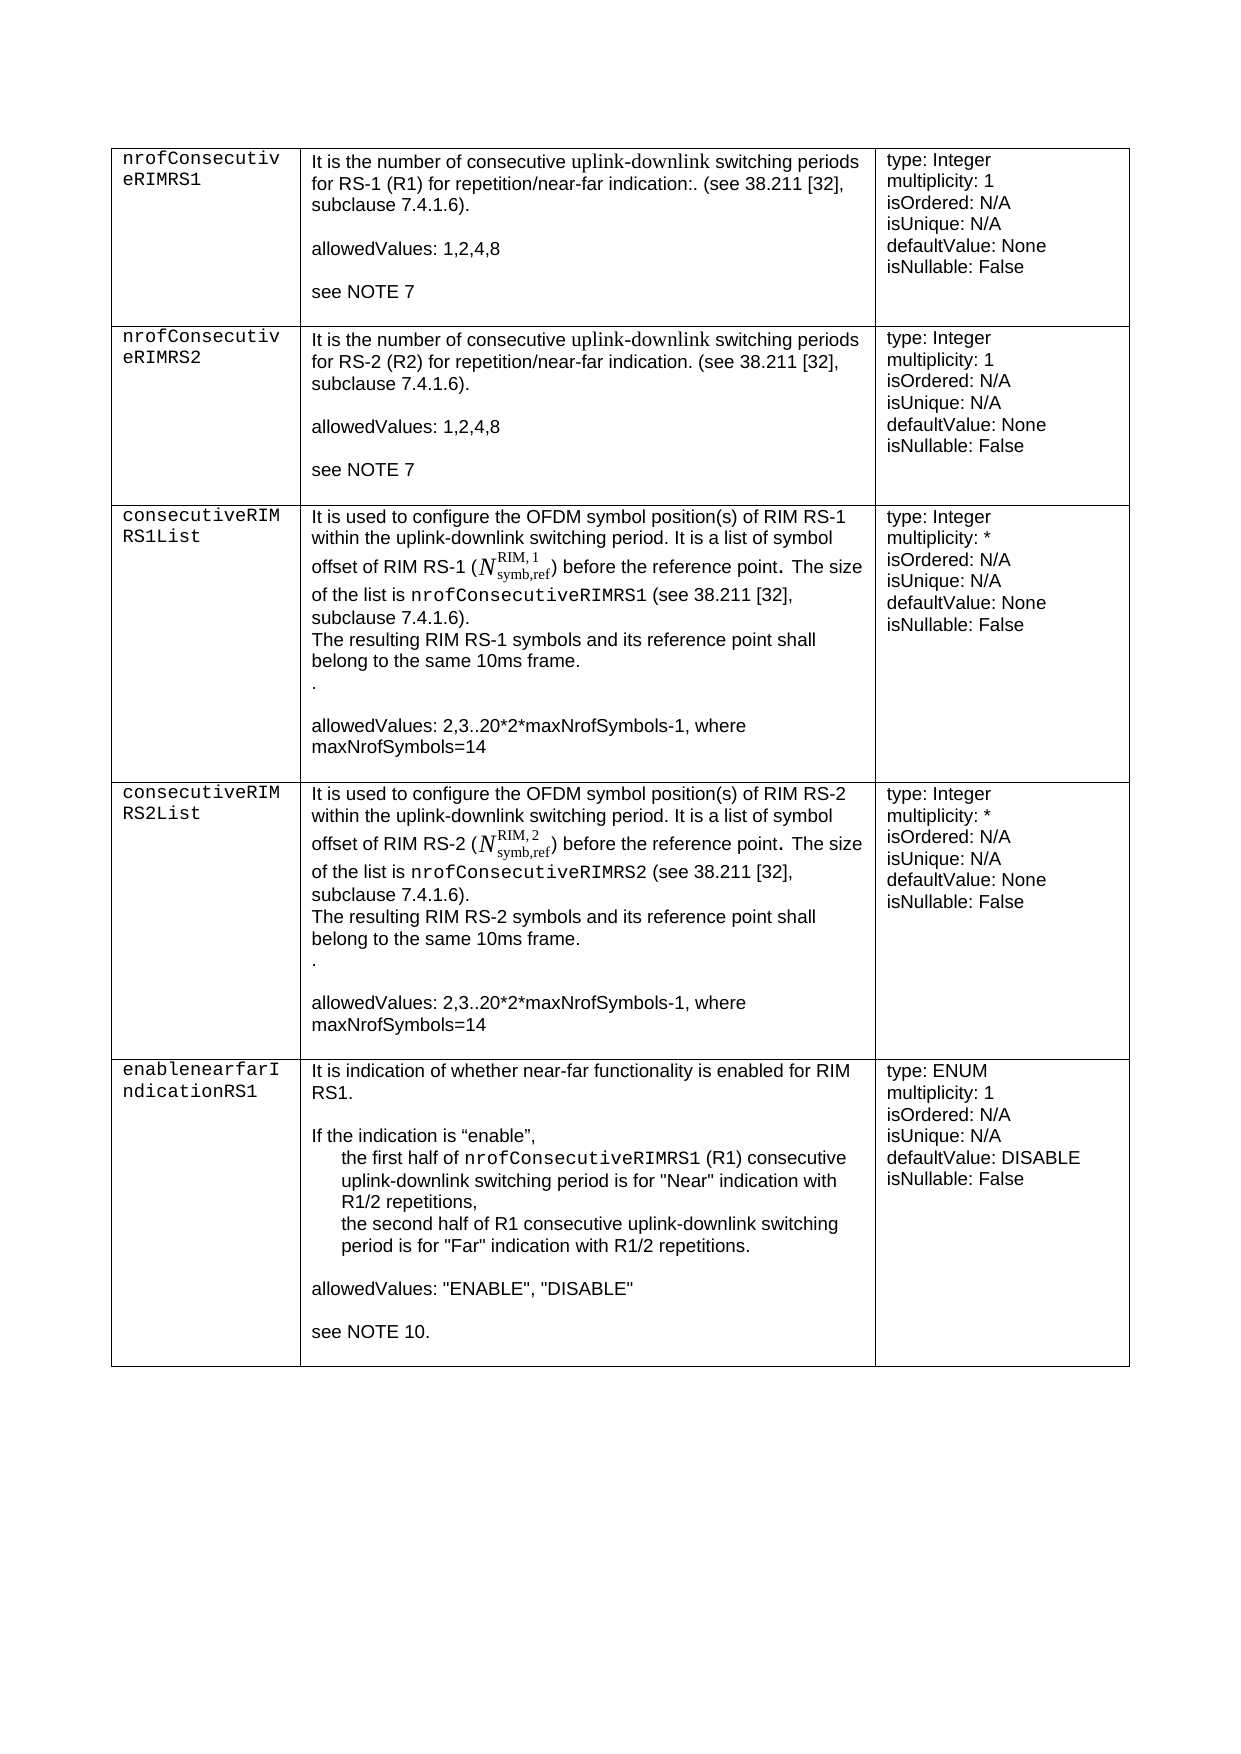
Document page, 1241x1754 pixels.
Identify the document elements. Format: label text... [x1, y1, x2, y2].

table_cell nrofConsecutiveRIMRS1 [112, 149, 300, 326]
table_cell nrofConsecutiveRIMRS2 [112, 327, 300, 504]
table_cell consecutiveRIMRS1List [112, 506, 300, 782]
table_cell It is the number of consecutive uplink-downlink switching periods for RS-1 (R1) for repetition/near-far indication:. (see 38.211 [32], subclause 7.4.1.6). allowedValues: 1,2,4,8 see NOTE 7 [301, 149, 875, 326]
table_cell enablenearfarIndicationRS1 [112, 1060, 300, 1366]
table_cell type: Integer multiplicity: * isOrdered: N/A isUnique: N/A defaultValue: None isNullable: False [876, 506, 1129, 782]
table_cell consecutiveRIMRS2List [112, 783, 300, 1059]
table_cell It is indication of whether near-far functionality is enabled for RIM RS1. If the indication is “enable”, the first half of nrofConsecutiveRIMRS1 (R1) consecutive uplink-downlink switching period is for "Near" indication with R1/2 repetitions, the second half of R1 consecutive uplink-downlink switching period is for "Far" indication with R1/2 repetitions. allowedValues: "ENABLE", "DISABLE" see NOTE 10. [301, 1060, 875, 1366]
table_cell It is used to configure the OFDM symbol position(s) of RIM RS-1 within the uplink-downlink switching period. It is a list of symbol offset of RIM RS-1 () before the reference point. The size of the list is nrofConsecutiveRIMRS1 (see 38.211 [32], subclause 7.4.1.6). The resulting RIM RS-1 symbols and its reference point shall belong to the same 10ms frame. . allowedValues: 2,3..20*2*maxNrofSymbols-1, where maxNrofSymbols=14 [301, 506, 875, 782]
table_cell type: Integer multiplicity: 1 isOrdered: N/A isUnique: N/A defaultValue: None isNullable: False [876, 327, 1129, 504]
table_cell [876, 1060, 1129, 1366]
table_cell It is used to configure the OFDM symbol position(s) of RIM RS-2 within the uplink-downlink switching period. It is a list of symbol offset of RIM RS-2 () before the reference point. The size of the list is nrofConsecutiveRIMRS2 (see 38.211 [32], subclause 7.4.1.6). The resulting RIM RS-2 symbols and its reference point shall belong to the same 10ms frame. . allowedValues: 2,3..20*2*maxNrofSymbols-1, where maxNrofSymbols=14 [301, 783, 875, 1059]
table_cell It is the number of consecutive uplink-downlink switching periods for RS-2 (R2) for repetition/near-far indication. (see 38.211 [32], subclause 7.4.1.6). allowedValues: 1,2,4,8 see NOTE 7 [301, 327, 875, 504]
table_cell type: Integer multiplicity: * isOrdered: N/A isUnique: N/A defaultValue: None isNullable: False [876, 783, 1129, 1059]
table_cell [876, 149, 1129, 326]
